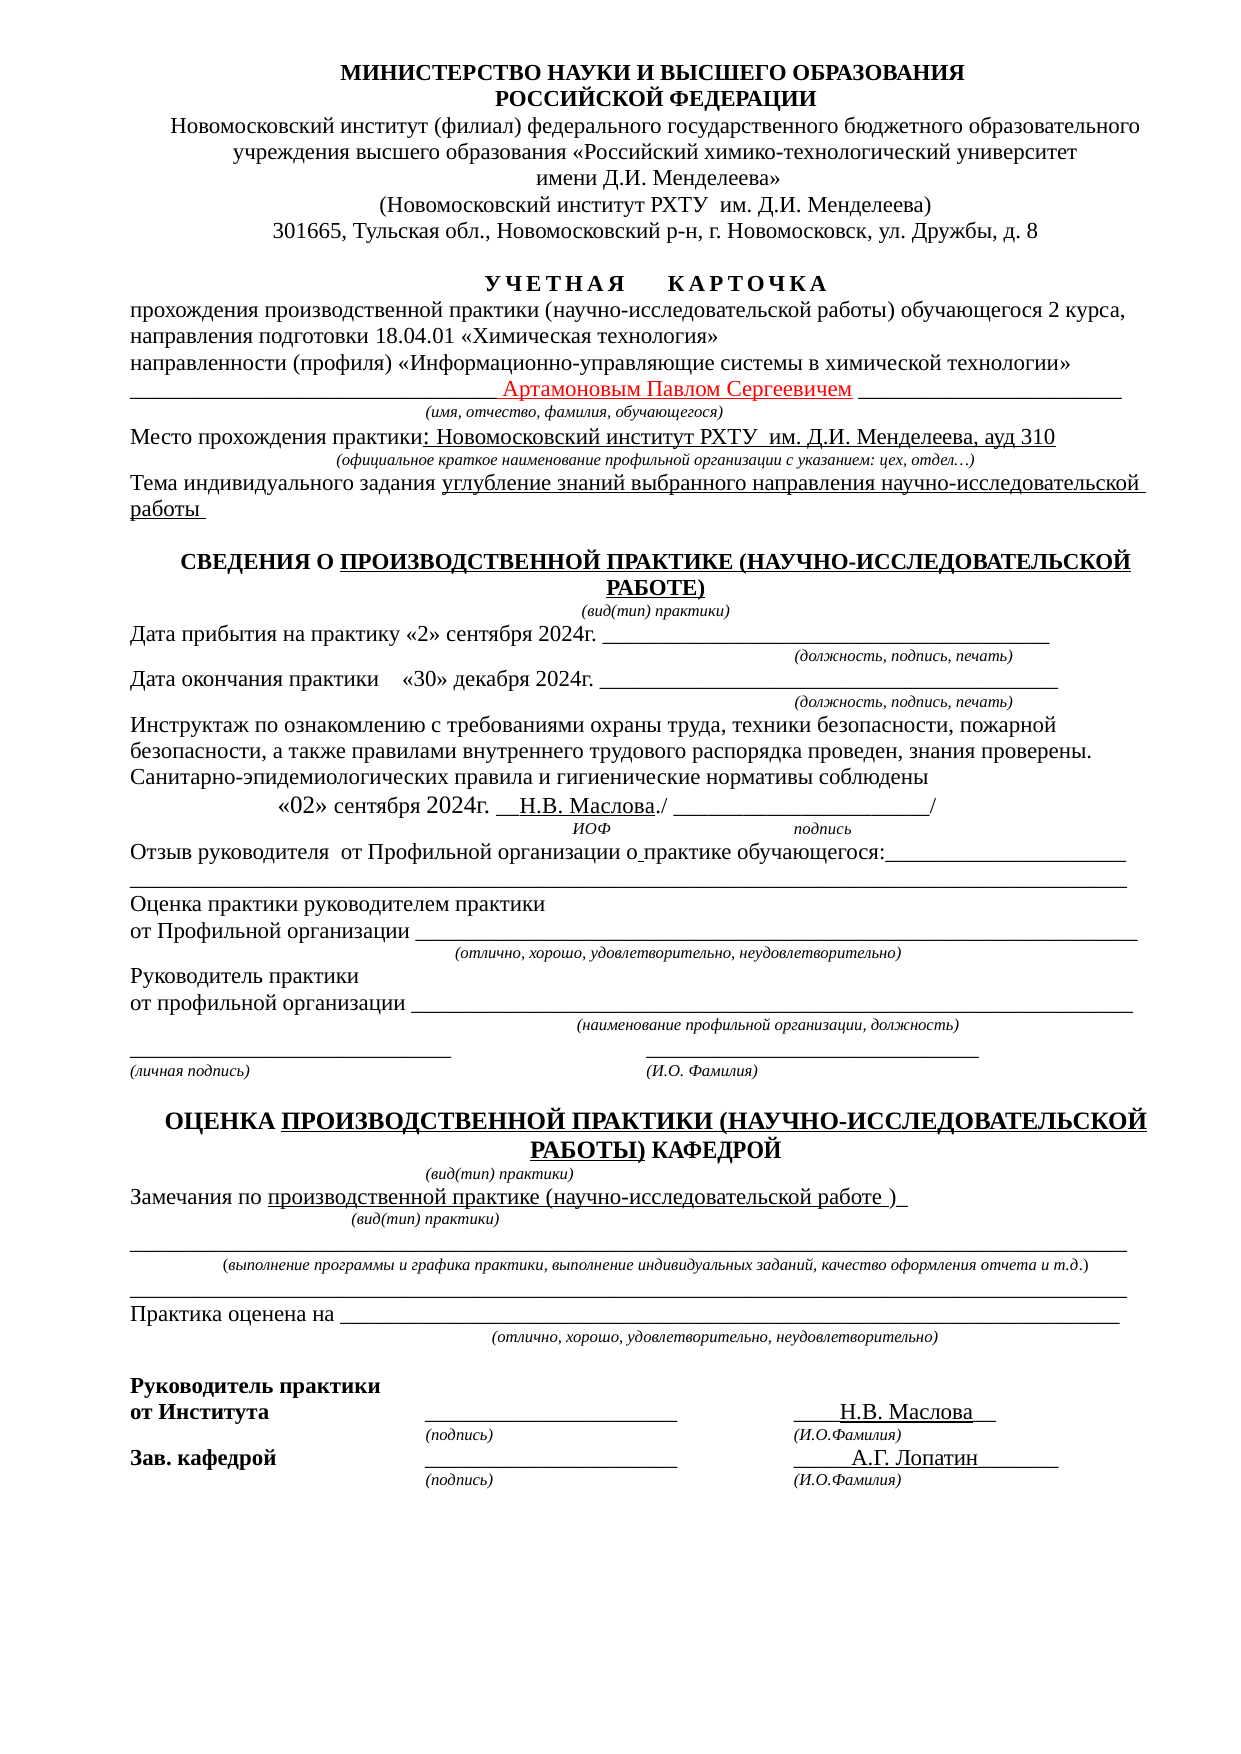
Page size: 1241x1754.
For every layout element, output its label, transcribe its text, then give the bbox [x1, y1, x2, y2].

text (вид(тип) практики) [130, 601, 1181, 620]
text (Новомосковский институт РХТУ им. Д.И. Менделеева) [130, 191, 1181, 217]
text от Профильной организации _______________________________________________________________ [130, 917, 1181, 943]
text (отлично, хорошо, удовлетворительно, неудовлетворительно) [130, 1326, 1181, 1346]
text Санитарно-эпидемиологических правила и гигиенические нормативы соблюдены [130, 763, 1181, 790]
text (наименование профильной организации, должность) [130, 1015, 1181, 1034]
text ИОФ подпись [130, 818, 1181, 838]
text оценка производственной практикИ (НАУЧНО-ИССЛЕДОВАТЕЛЬСКОЙ РАБОТЫ) кафедрой [130, 1106, 1181, 1163]
text (вид(тип) практики) [351, 1209, 1181, 1228]
text прохождения производственной практики (научно-исследовательской работы) обучающегося 2 курса, направления подготовки 18.04.01 «Химическая технология» [130, 296, 1181, 349]
text Тема индивидуального задания углубление знаний выбранного направления научно-исследовательской работы [130, 469, 1181, 521]
text Замечания по производственной практике (научно-исследовательской работе )_ [130, 1183, 1181, 1209]
text Руководитель практики [130, 962, 1181, 989]
text (должность, подпись, печать) [794, 692, 1181, 711]
text Зав. кафедрой ______________________ _____А.Г. Лопатин_______ [130, 1444, 1181, 1470]
text Учетная карточка [130, 270, 1181, 296]
text (должность, подпись, печать) [794, 646, 1181, 665]
text _______________________________________________________________________________________ [130, 864, 1181, 890]
text 301665, Тульская обл., Новомосковский р-н, г. Новомосковск, ул. Дружбы, д. 8 [130, 217, 1181, 243]
text МИНИСТЕРСТВО НАУКИ И ВЫСШЕГО ОБРАЗОВАНИЯ РОССИЙСКОЙ ФЕДЕРАЦИИ [130, 59, 1181, 112]
text Новомосковский институт (филиал) федерального государственного бюджетного образовательного учреждения высшего образования «Российский химико-технологический университет имени Д.И. Менделеева» [130, 112, 1181, 191]
text Оценка практики руководителем практики [130, 890, 1181, 917]
text (отлично, хорошо, удовлетворительно, неудовлетворительно) [455, 943, 1181, 962]
text Инструктаж по ознакомлению с требованиями охраны труда, техники безопасности, пожарной безопасности, а также правилами внутреннего трудового распорядка проведен, знания проверены. [130, 711, 1181, 763]
text (личная подпись) (И.О. Фамилия) [130, 1061, 1181, 1080]
text (выполнение программы и графика практики, выполнение индивидуальных заданий, качество оформления отчета и т.д.) [130, 1254, 1181, 1274]
text «02» сентября 2024г. __Н.В. Маслова./ ______________________/ [130, 790, 1181, 818]
text (подпись) (И.О.Фамилия) [425, 1425, 1181, 1444]
text направленности (профиля) «Информационно-управляющие системы в химической технологии» [130, 349, 1181, 375]
text _______________________________________________________________________________________ [130, 1274, 1181, 1300]
text Дата прибытия на практику «2» сентября 2024г. _______________________________________ [130, 620, 1181, 646]
text Место прохождения практики: Новомосковский институт РХТУ им. Д.И. Менделеева, ауд 310 [130, 421, 1181, 449]
text Дата окончания практики «30» декабря 2024г. ________________________________________ [130, 665, 1181, 692]
text (подпись) (И.О.Фамилия) [425, 1470, 1181, 1489]
text от Института ______________________ ____Н.В. Маслова__ [130, 1398, 1181, 1425]
text (вид(тип) практики) [425, 1163, 1181, 1183]
text ________________________________ Артамоновым Павлом Сергеевичем _______________________ [130, 375, 1181, 402]
text _______________________________________________________________________________________ [130, 1228, 1181, 1254]
text Практика оценена на ____________________________________________________________________ [130, 1300, 1181, 1326]
text Сведения о производственной практике (НАУЧНО-ИССЛЕДОВАТЕЛЬСКОЙ РАБОТЕ) [130, 548, 1181, 601]
text (официальное краткое наименование профильной организации с указанием: цех, отдел…) [130, 449, 1181, 469]
text Руководитель практики [130, 1372, 1181, 1398]
text от профильной организации _______________________________________________________________ [130, 989, 1181, 1015]
text Отзыв руководителя от Профильной организации о практике обучающегося:_____________________ [130, 838, 1181, 864]
text ____________________________ _____________________________ [130, 1034, 1181, 1061]
text (имя, отчество, фамилия, обучающегося) [425, 402, 1181, 421]
